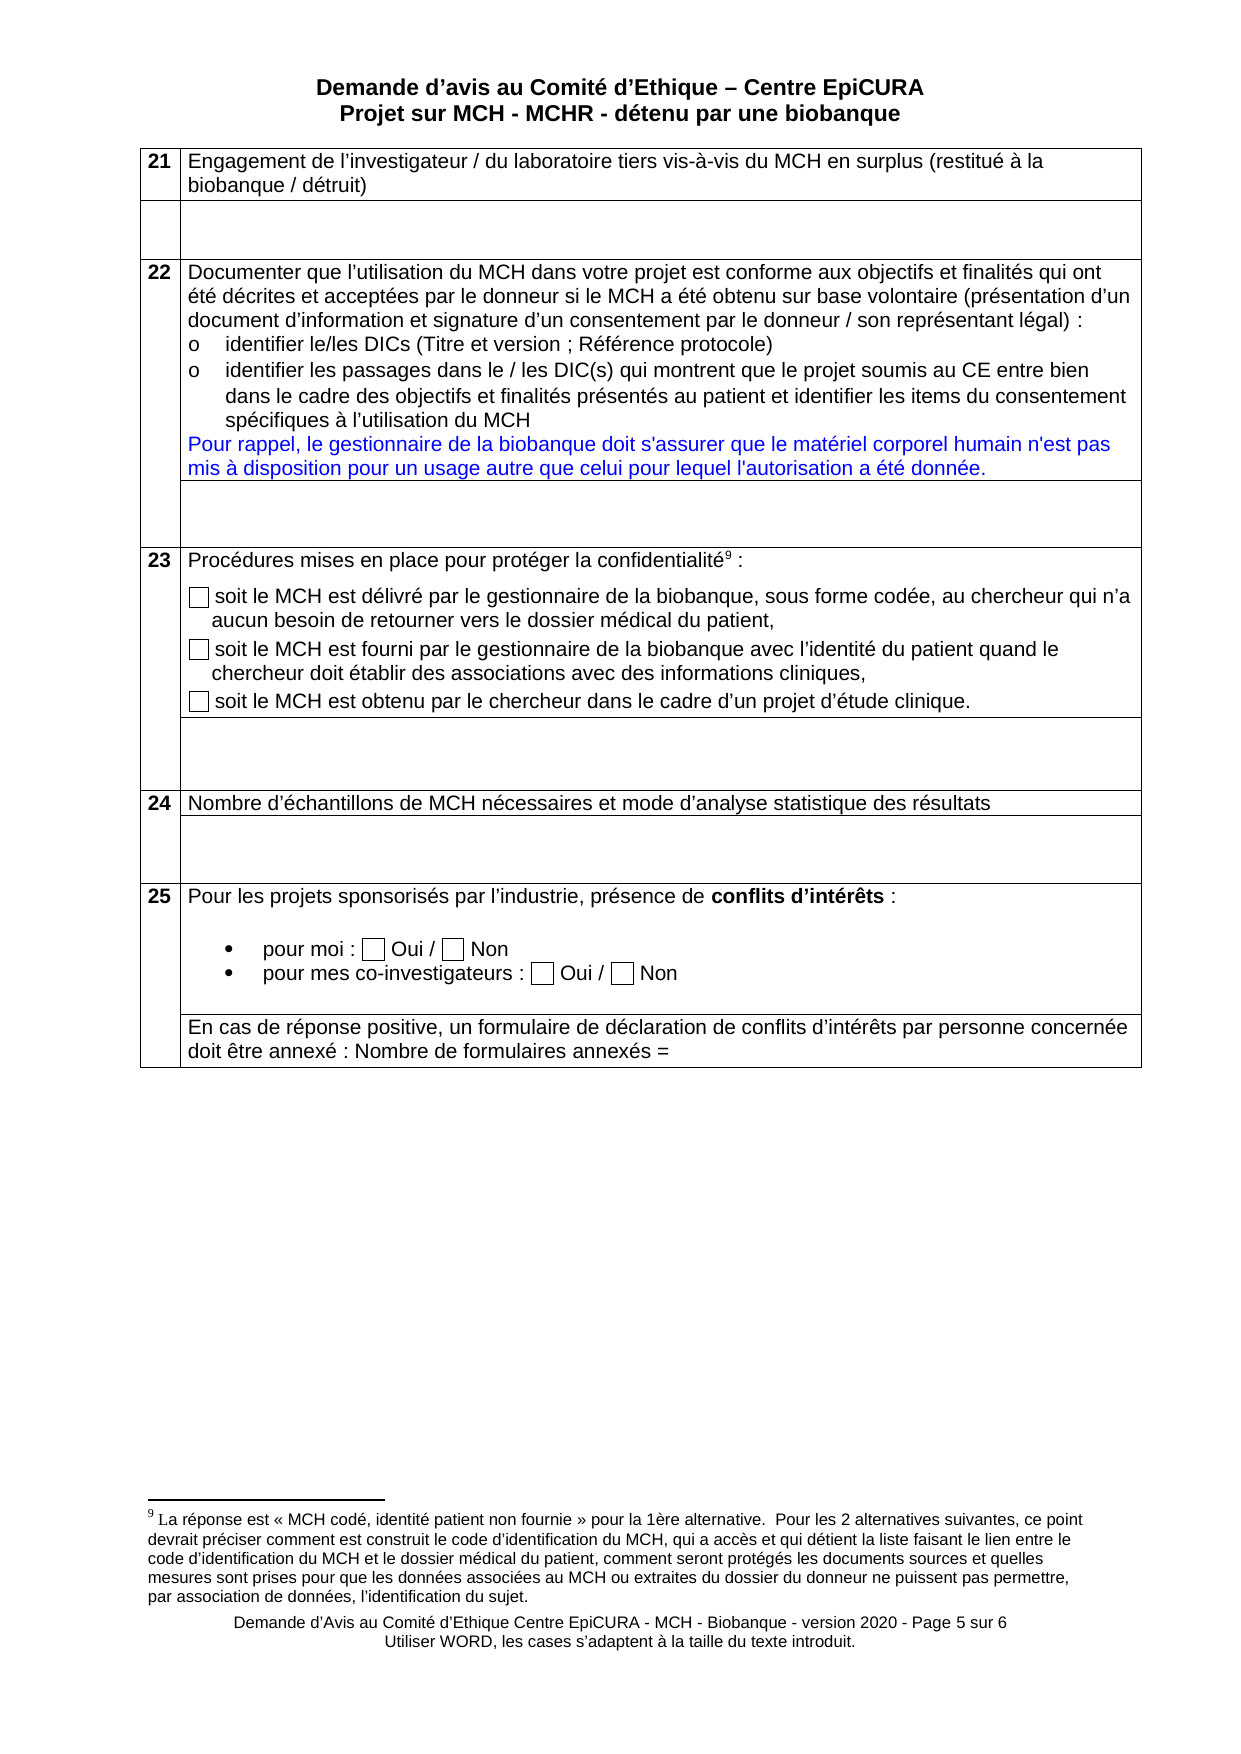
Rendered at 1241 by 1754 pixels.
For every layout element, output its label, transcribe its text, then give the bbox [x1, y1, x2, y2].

table_cell Nombre d’échantillons de MCH nécessaires et mode d’analyse statistique des résultats [181, 791, 1141, 814]
table_cell [181, 816, 1141, 883]
table_cell 24 [141, 791, 180, 883]
table_cell 22 [141, 260, 180, 547]
table_cell Documenter que l’utilisation du MCH dans votre projet est conforme aux objectifs et finalités qui ont été décrites et acceptées par le donneur si le MCH a été obtenu sur base volontaire (présentation d’un document d’information et signature d’un consentement par le donneur / son représentant légal) : identifier le/les DICs (Titre et version ; Référence protocole) identifier les passages dans le / les DIC(s) qui montrent que le projet soumis au CE entre bien dans le cadre des objectifs et finalités présentés au patient et identifier les items du consentement spécifiques à l’utilisation du MCH Pour rappel, le gestionnaire de la biobanque doit s'assurer que le matériel corporel humain n'est pas mis à disposition pour un usage autre que celui pour lequel l'autorisation a été donnée. [181, 260, 1141, 479]
table_cell [181, 718, 1141, 789]
table_cell Pour les projets sponsorisés par l’industrie, présence de conflits d’intérêts : pour moi : Oui / Non pour mes co-investigateurs : Oui / Non [181, 884, 1141, 1014]
table_header 21 [141, 149, 180, 200]
table_cell 25 [141, 884, 180, 1067]
table_cell [181, 481, 1141, 547]
table_cell En cas de réponse positive, un formulaire de déclaration de conflits d’intérêts par personne concernée doit être annexé : Nombre de formulaires annexés = [181, 1015, 1141, 1067]
table_cell [141, 201, 180, 259]
table_cell 23 [141, 548, 180, 789]
table_header Engagement de l’investigateur / du laboratoire tiers vis-à-vis du MCH en surplus (restitué à la biobanque / détruit) [181, 149, 1141, 200]
table_cell [181, 201, 1141, 259]
table_cell Procédures mises en place pour protéger la confidentialité : soit le MCH est délivré par le gestionnaire de la biobanque, sous forme codée, au chercheur qui n’a aucun besoin de retourner vers le dossier médical du patient, soit le MCH est fourni par le gestionnaire de la biobanque avec l’identité du patient quand le chercheur doit établir des associations avec des informations cliniques, soit le MCH est obtenu par le chercheur dans le cadre d’un projet d’étude clinique. [181, 548, 1141, 717]
